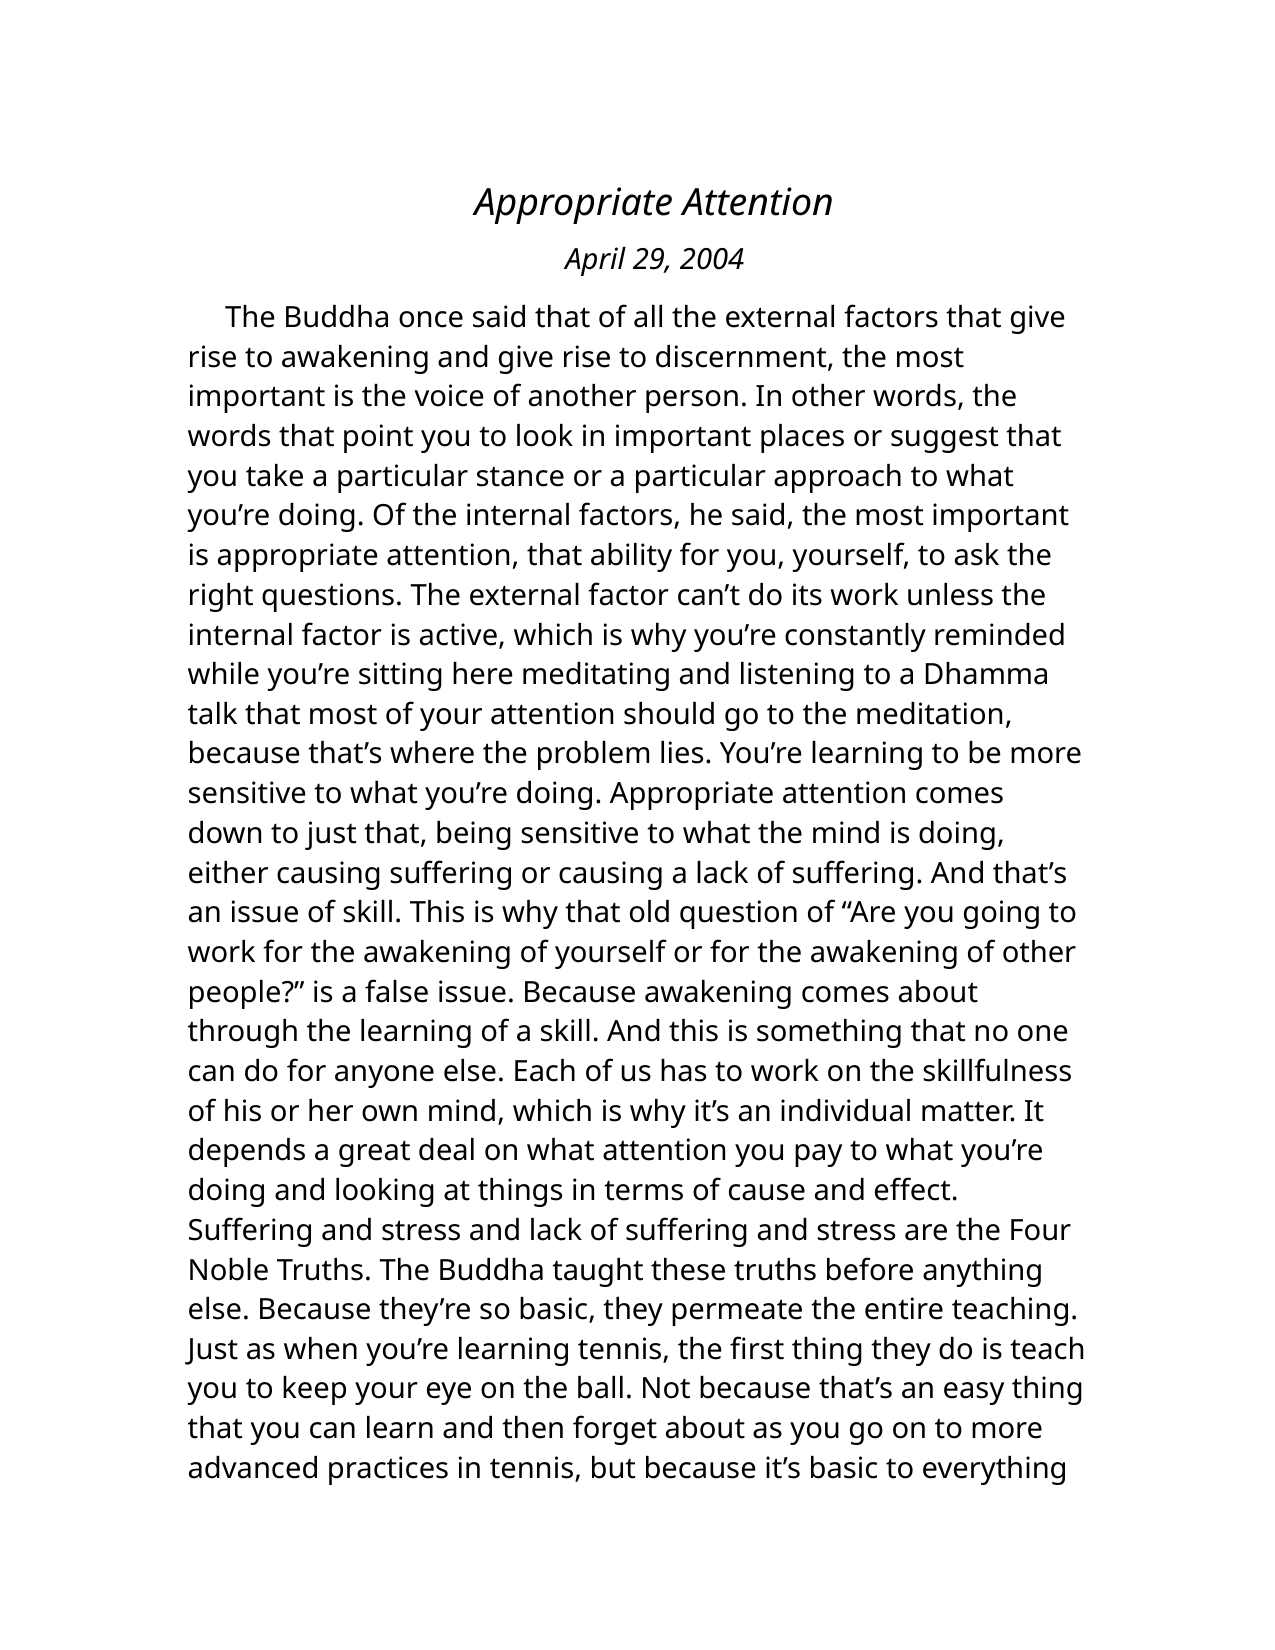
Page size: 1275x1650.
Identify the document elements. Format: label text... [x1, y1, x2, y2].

text April 29, 2004 [187, 238, 1087, 278]
title Appropriate Attention [187, 175, 1087, 226]
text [187, 296, 1087, 1487]
